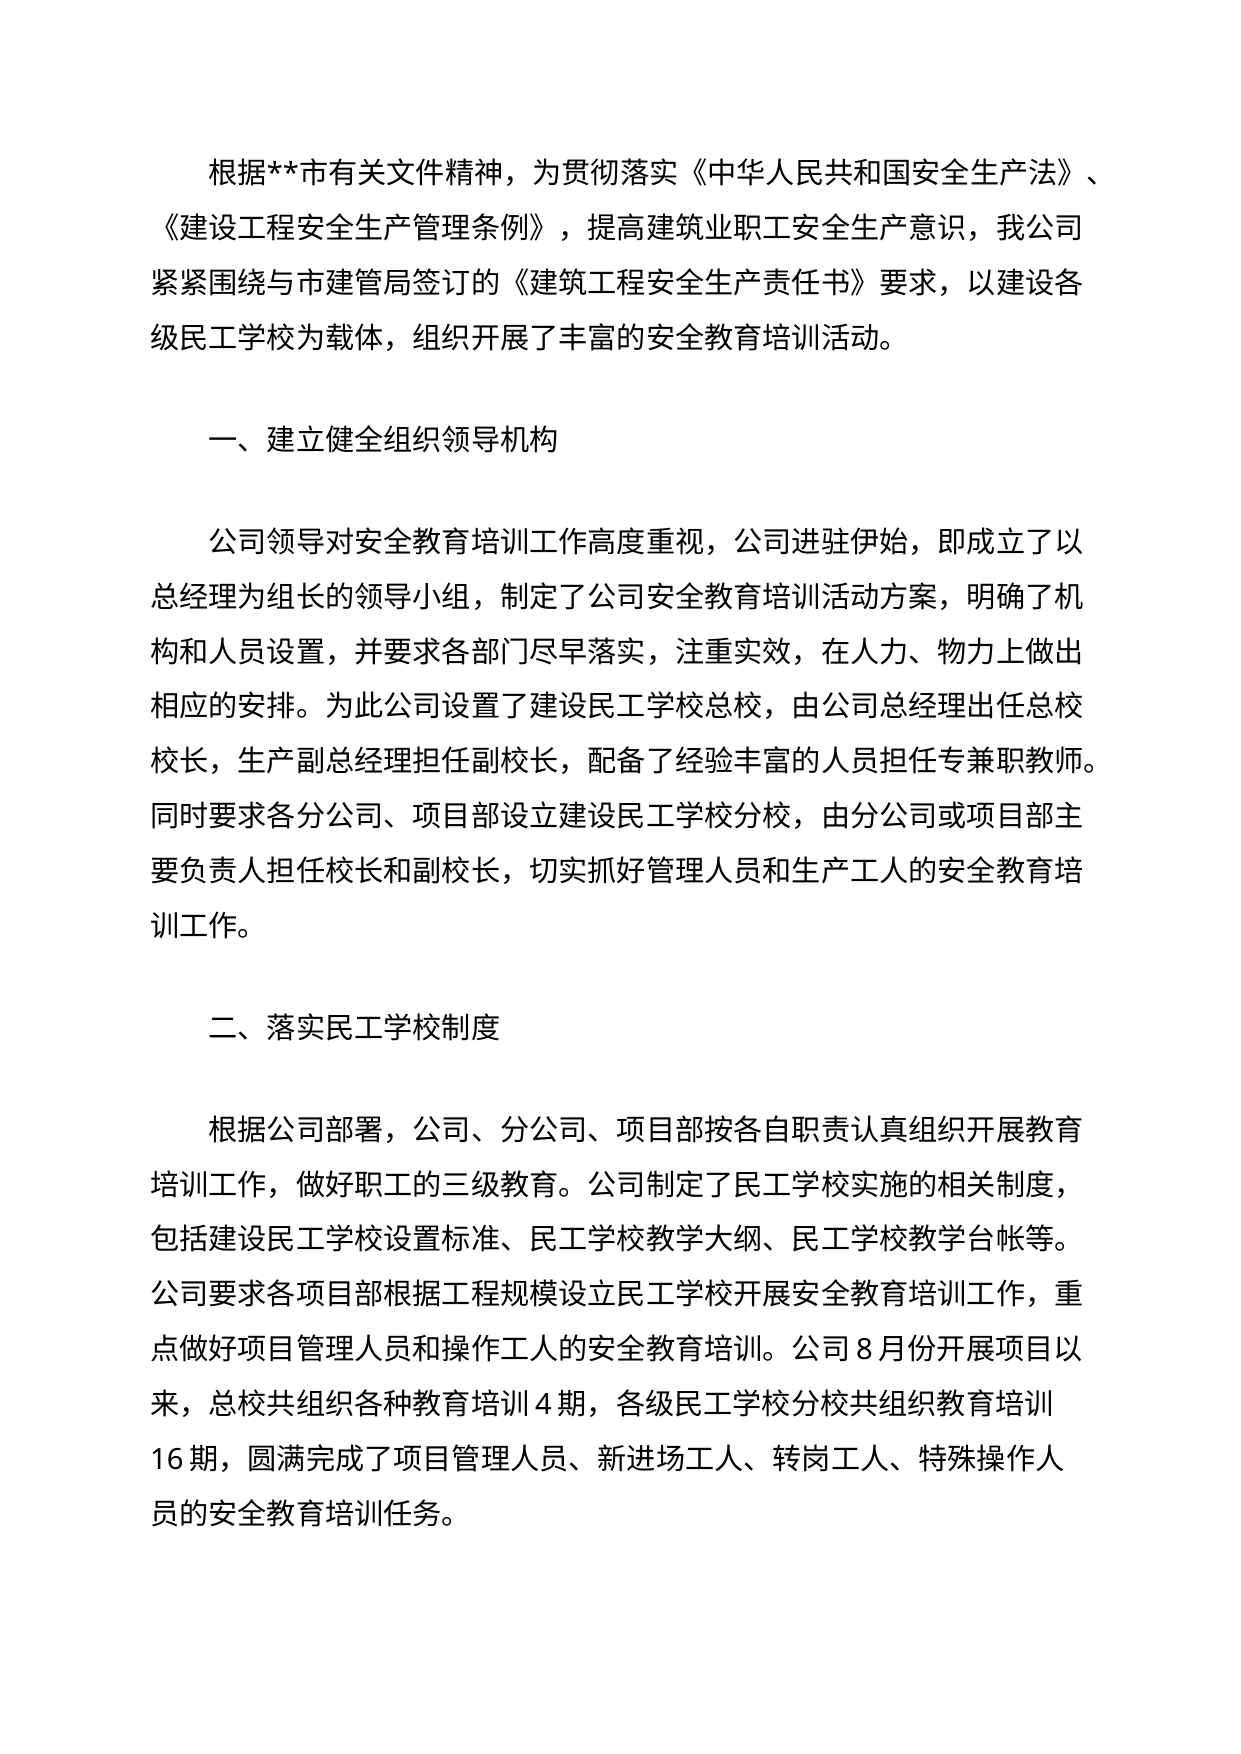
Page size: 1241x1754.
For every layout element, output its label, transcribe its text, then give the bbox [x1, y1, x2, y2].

text 根据公司部署，公司、分公司、项目部按各自职责认真组织开展教育培训工作，做好职工的三级教育。公司制定了民工学校实施的相关制度，包括建设民工学校设置标准、民工学校教学大纲、民工学校教学台帐等。公司要求各项目部根据工程规模设立民工学校开展安全教育培训工作，重点做好项目管理人员和操作工人的安全教育培训。公司8月份开展项目以来，总校共组织各种教育培训4期，各级民工学校分校共组织教育培训16期，圆满完成了项目管理人员、新进场工人、转岗工人、特殊操作人员的安全教育培训任务。 [150, 1106, 1090, 1533]
text 公司领导对安全教育培训工作高度重视，公司进驻伊始，即成立了以总经理为组长的领导小组，制定了公司安全教育培训活动方案，明确了机构和人员设置，并要求各部门尽早落实，注重实效，在人力、物力上做出相应的安排。为此公司设置了建设民工学校总校，由公司总经理出任总校校长，生产副总经理担任副校长，配备了经验丰富的人员担任专兼职教师。同时要求各分公司、项目部设立建设民工学校分校，由分公司或项目部主要负责人担任校长和副校长，切实抓好管理人员和生产工人的安全教育培训工作。 [150, 518, 1090, 945]
text 根据**市有关文件精神，为贯彻落实《中华人民共和国安全生产法》、《建设工程安全生产管理条例》，提高建筑业职工安全生产意识，我公司紧紧围绕与市建管局签订的《建筑工程安全生产责任书》要求，以建设各级民工学校为载体，组织开展了丰富的安全教育培训活动。 [150, 150, 1090, 357]
text 二、落实民工学校制度 [150, 1004, 1090, 1047]
text 一、建立健全组织领导机构 [150, 417, 1090, 459]
